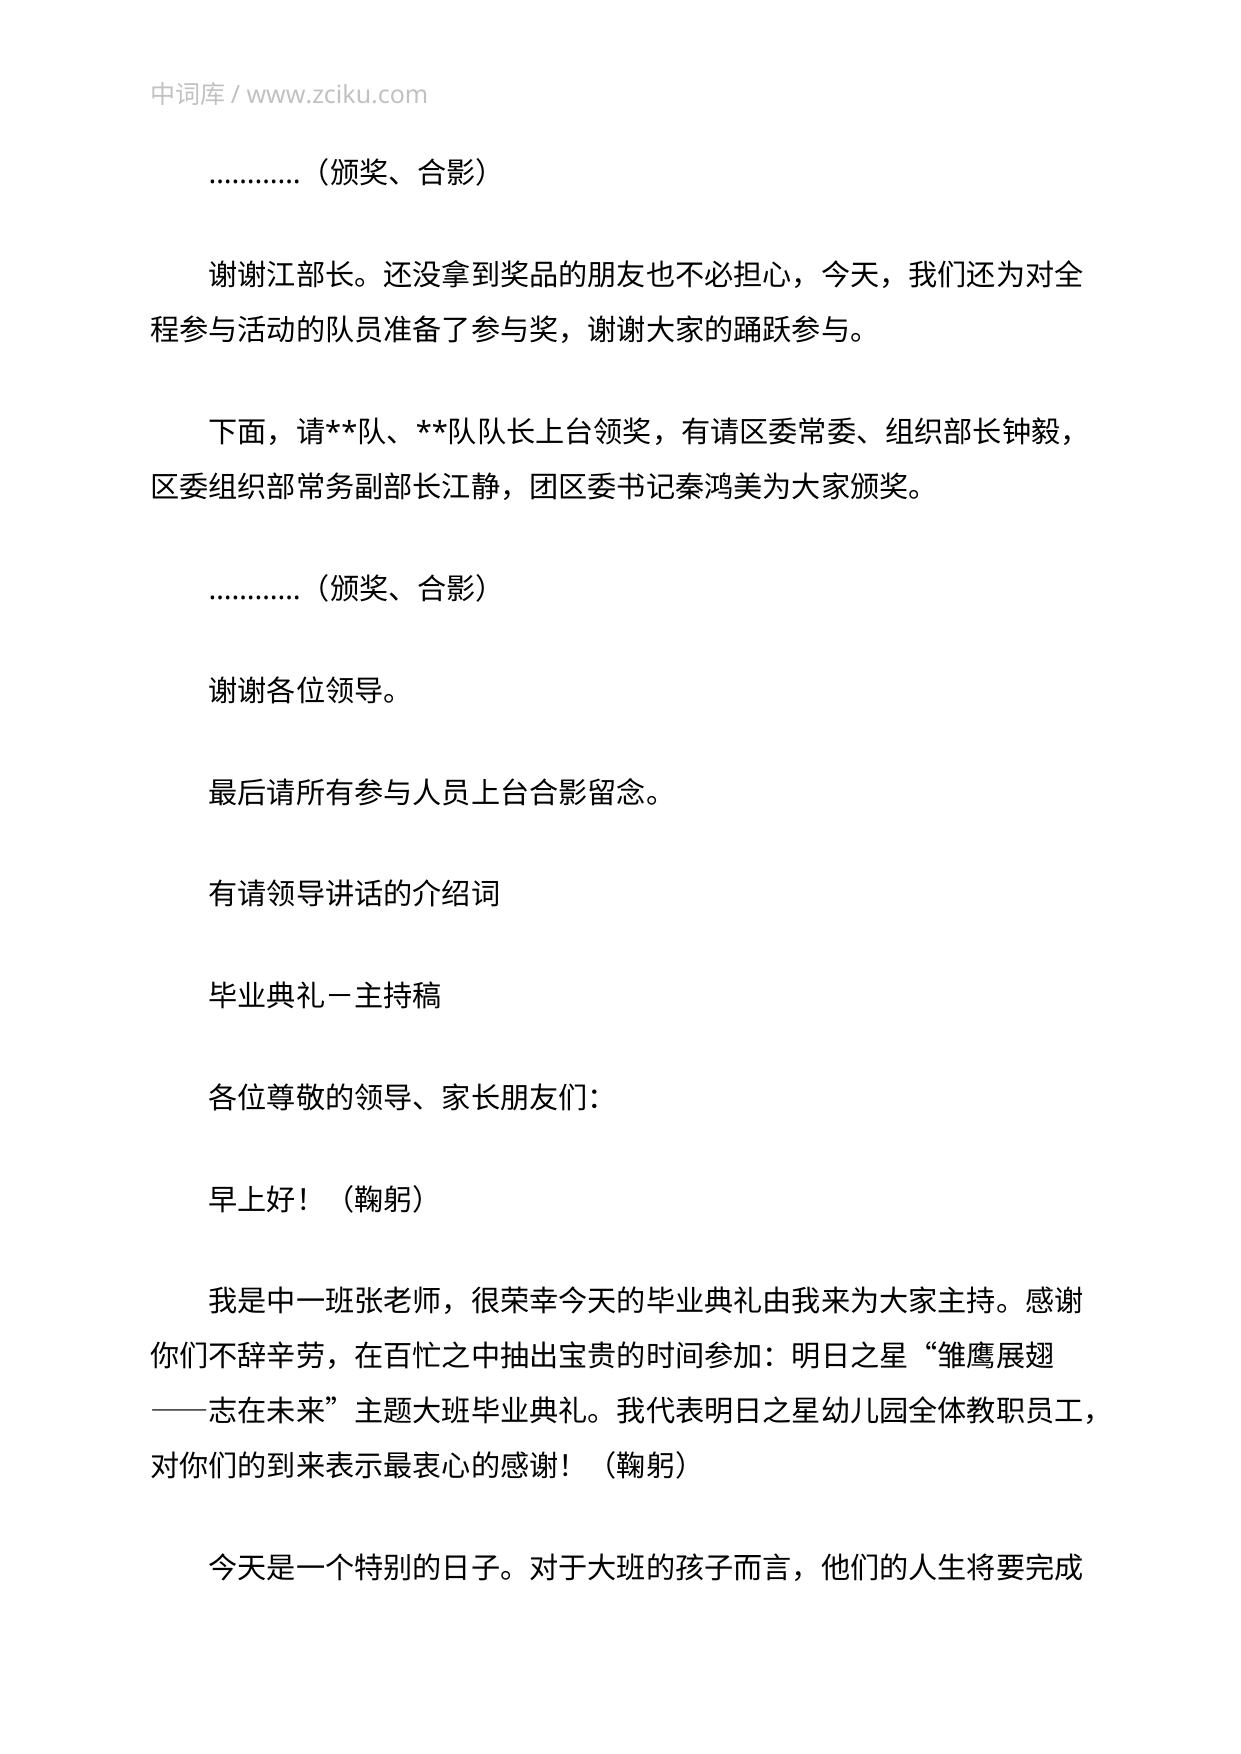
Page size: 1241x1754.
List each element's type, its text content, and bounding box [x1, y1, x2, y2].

text …………（颁奖、合影） [150, 150, 1090, 192]
text …………（颁奖、合影） [150, 565, 1090, 608]
text 谢谢各位领导。 [150, 667, 1090, 710]
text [150, 1544, 1090, 1587]
text 早上好！（鞠躬） [150, 1176, 1090, 1218]
text 有请领导讲话的介绍词 [150, 871, 1090, 913]
text 各位尊敬的领导、家长朋友们： [150, 1074, 1090, 1117]
text 最后请所有参与人员上台合影留念。 [150, 769, 1090, 811]
text 毕业典礼－主持稿 [150, 973, 1090, 1015]
text 下面，请**队、**队队长上台领奖，有请区委常委、组织部长钟毅，区委组织部常务副部长江静，团区委书记秦鸿美为大家颁奖。 [150, 409, 1090, 506]
text 我是中一班张老师，很荣幸今天的毕业典礼由我来为大家主持。感谢你们不辞辛劳，在百忙之中抽出宝贵的时间参加：明日之星“雏鹰展翅——志在未来”主题大班毕业典礼。我代表明日之星幼儿园全体教职员工，对你们的到来表示最衷心的感谢！（鞠躬） [150, 1278, 1090, 1485]
text 谢谢江部长。还没拿到奖品的朋友也不必担心，今天，我们还为对全程参与活动的队员准备了参与奖，谢谢大家的踊跃参与。 [150, 252, 1090, 349]
